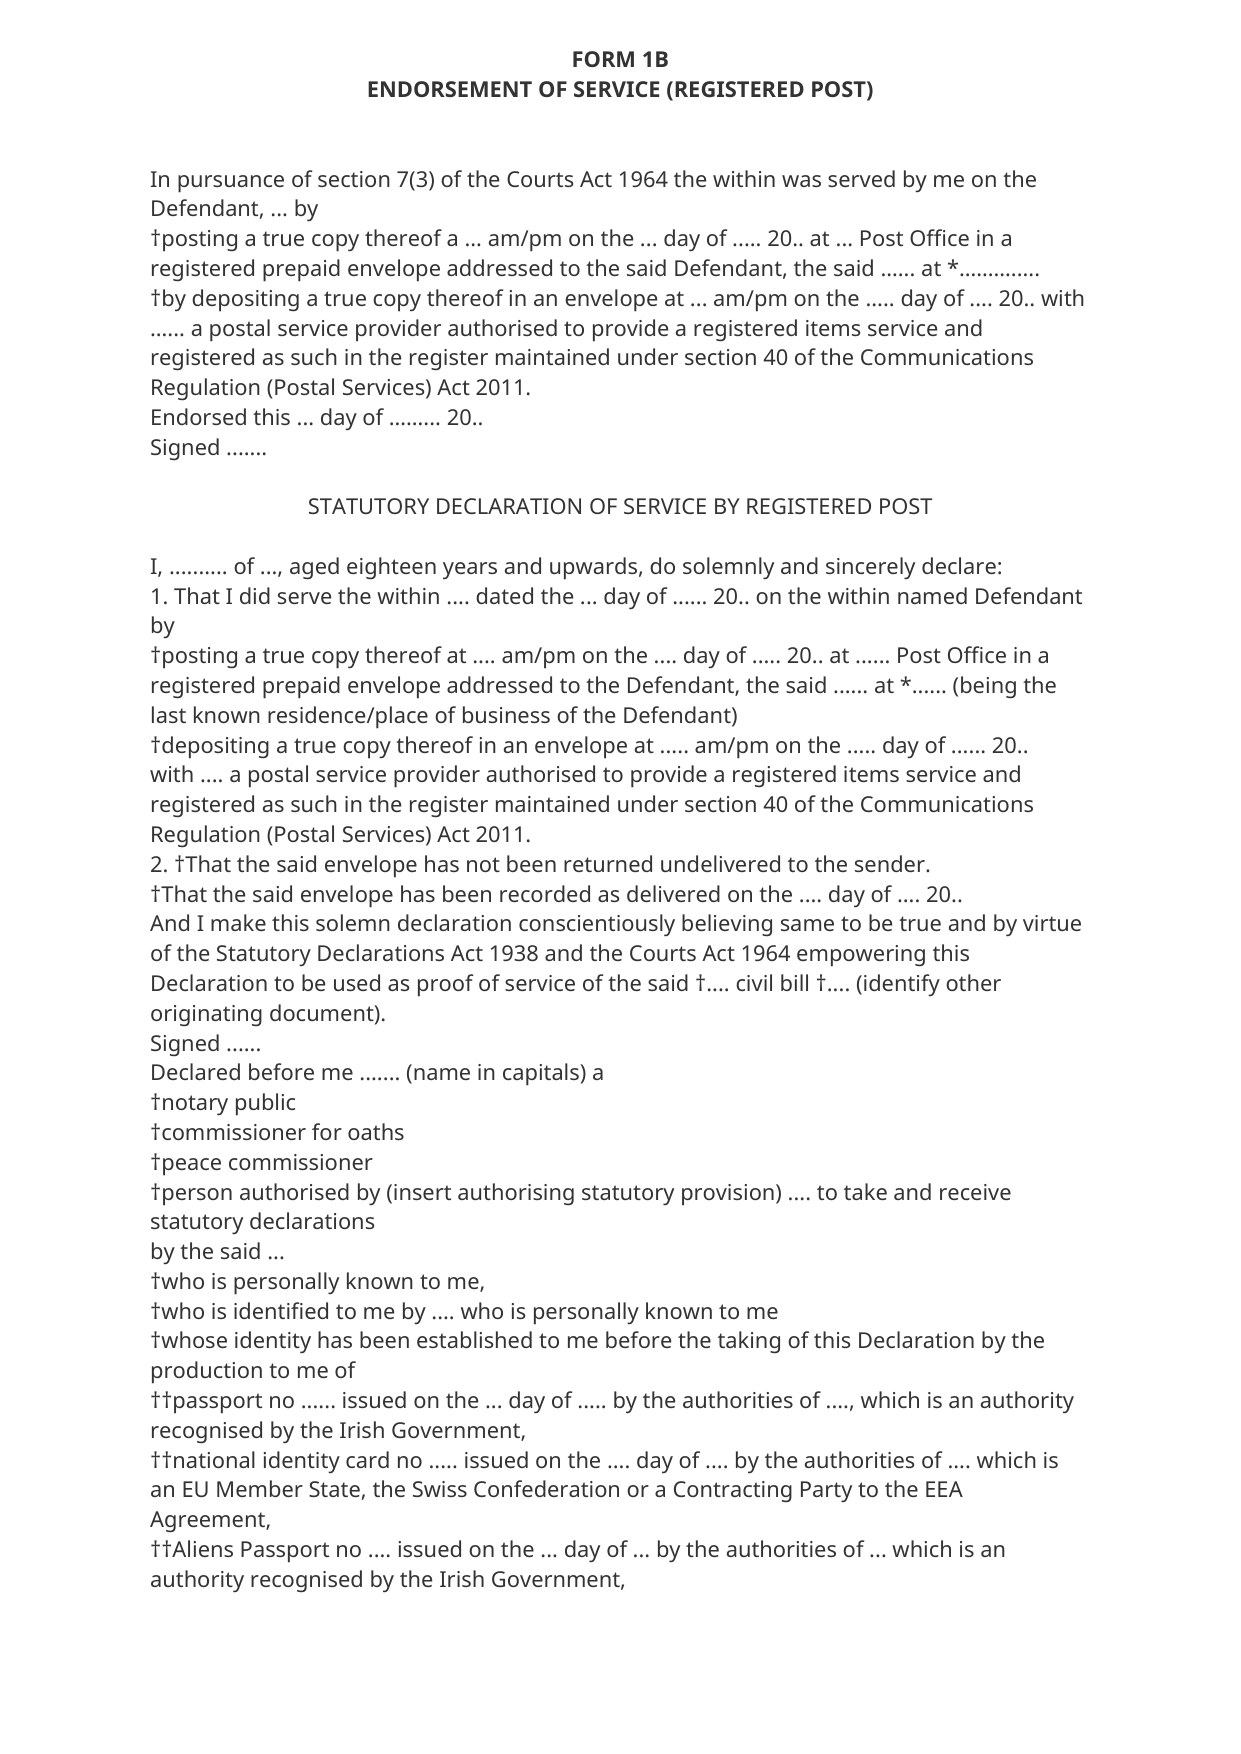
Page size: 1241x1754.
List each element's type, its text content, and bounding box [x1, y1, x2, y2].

text †whose identity has been established to me before the taking of this Declaration by the production to me of [150, 1325, 1090, 1385]
text †who is personally known to me, [150, 1266, 1090, 1296]
text ††Aliens Passport no .... issued on the ... day of ... by the authorities of ... which is an authority recognised by the Irish Government, [150, 1534, 1090, 1593]
text †That the said envelope has been recorded as delivered on the .... day of .... 20.. [150, 878, 1090, 908]
text †posting a true copy thereof at .... am/pm on the .... day of ..... 20.. at ...... Post Office in a registered prepaid envelope addressed to the Defendant, the said ...... at *...... (being the last known residence/place of business of the Defendant) [150, 640, 1090, 729]
text †posting a true copy thereof a ... am/pm on the ... day of ..... 20.. at ... Post Office in a registered prepaid envelope addressed to the said Defendant, the said …... at *………..... [150, 223, 1090, 283]
text Signed ....... [150, 432, 1090, 461]
text Endorsed this ... day of ……... 20.. [150, 402, 1090, 432]
text †who is identified to me by .... who is personally known to me [150, 1296, 1090, 1325]
text †depositing a true copy thereof in an envelope at ..... am/pm on the ..... day of ...... 20.. with .... a postal service provider authorised to provide a registered items service and registered as such in the register maintained under section 40 of the Communications Regulation (Postal Services) Act 2011. [150, 729, 1090, 849]
text ††passport no ...... issued on the ... day of ..... by the authorities of ...., which is an authority recognised by the Irish Government, [150, 1385, 1090, 1444]
text †by depositing a true copy thereof in an envelope at ... am/pm on the ..... day of .... 20.. with …... a postal service provider authorised to provide a registered items service and registered as such in the register maintained under section 40 of the Communications Regulation (Postal Services) Act 2011. [150, 283, 1090, 402]
text 1. That I did serve the within .... dated the ... day of ...... 20.. on the within named Defendant by [150, 581, 1090, 640]
text ††national identity card no ..... issued on the .... day of .... by the authorities of .... which is an EU Member State, the Swiss Confederation or a Contracting Party to the EEA Agreement, [150, 1444, 1090, 1534]
text †person authorised by (insert authorising statutory provision) .... to take and receive statutory declarations [150, 1176, 1090, 1236]
text Signed ...... [150, 1027, 1090, 1057]
text I, .......... of ..., aged eighteen years and upwards, do solemnly and sincerely declare: [150, 521, 1090, 581]
text †commissioner for oaths [150, 1117, 1090, 1147]
text Declared before me ....... (name in capitals) a [150, 1057, 1090, 1087]
text †notary public [150, 1087, 1090, 1117]
text ENDORSEMENT OF SERVICE (REGISTERED POST) [150, 74, 1090, 104]
text FORM 1B [150, 44, 1090, 74]
text by the said ... [150, 1236, 1090, 1266]
text And I make this solemn declaration conscientiously believing same to be true and by virtue of the Statutory Declarations Act 1938 and the Courts Act 1964 empowering this Declaration to be used as proof of service of the said †.... civil bill †.... (identify other originating document). [150, 908, 1090, 1027]
text STATUTORY DECLARATION OF SERVICE BY REGISTERED POST [150, 461, 1090, 521]
text †peace commissioner [150, 1147, 1090, 1176]
text 2. †That the said envelope has not been returned undelivered to the sender. [150, 849, 1090, 878]
text In pursuance of section 7(3) of the Courts Act 1964 the within was served by me on the Defendant, ... by [150, 163, 1090, 223]
